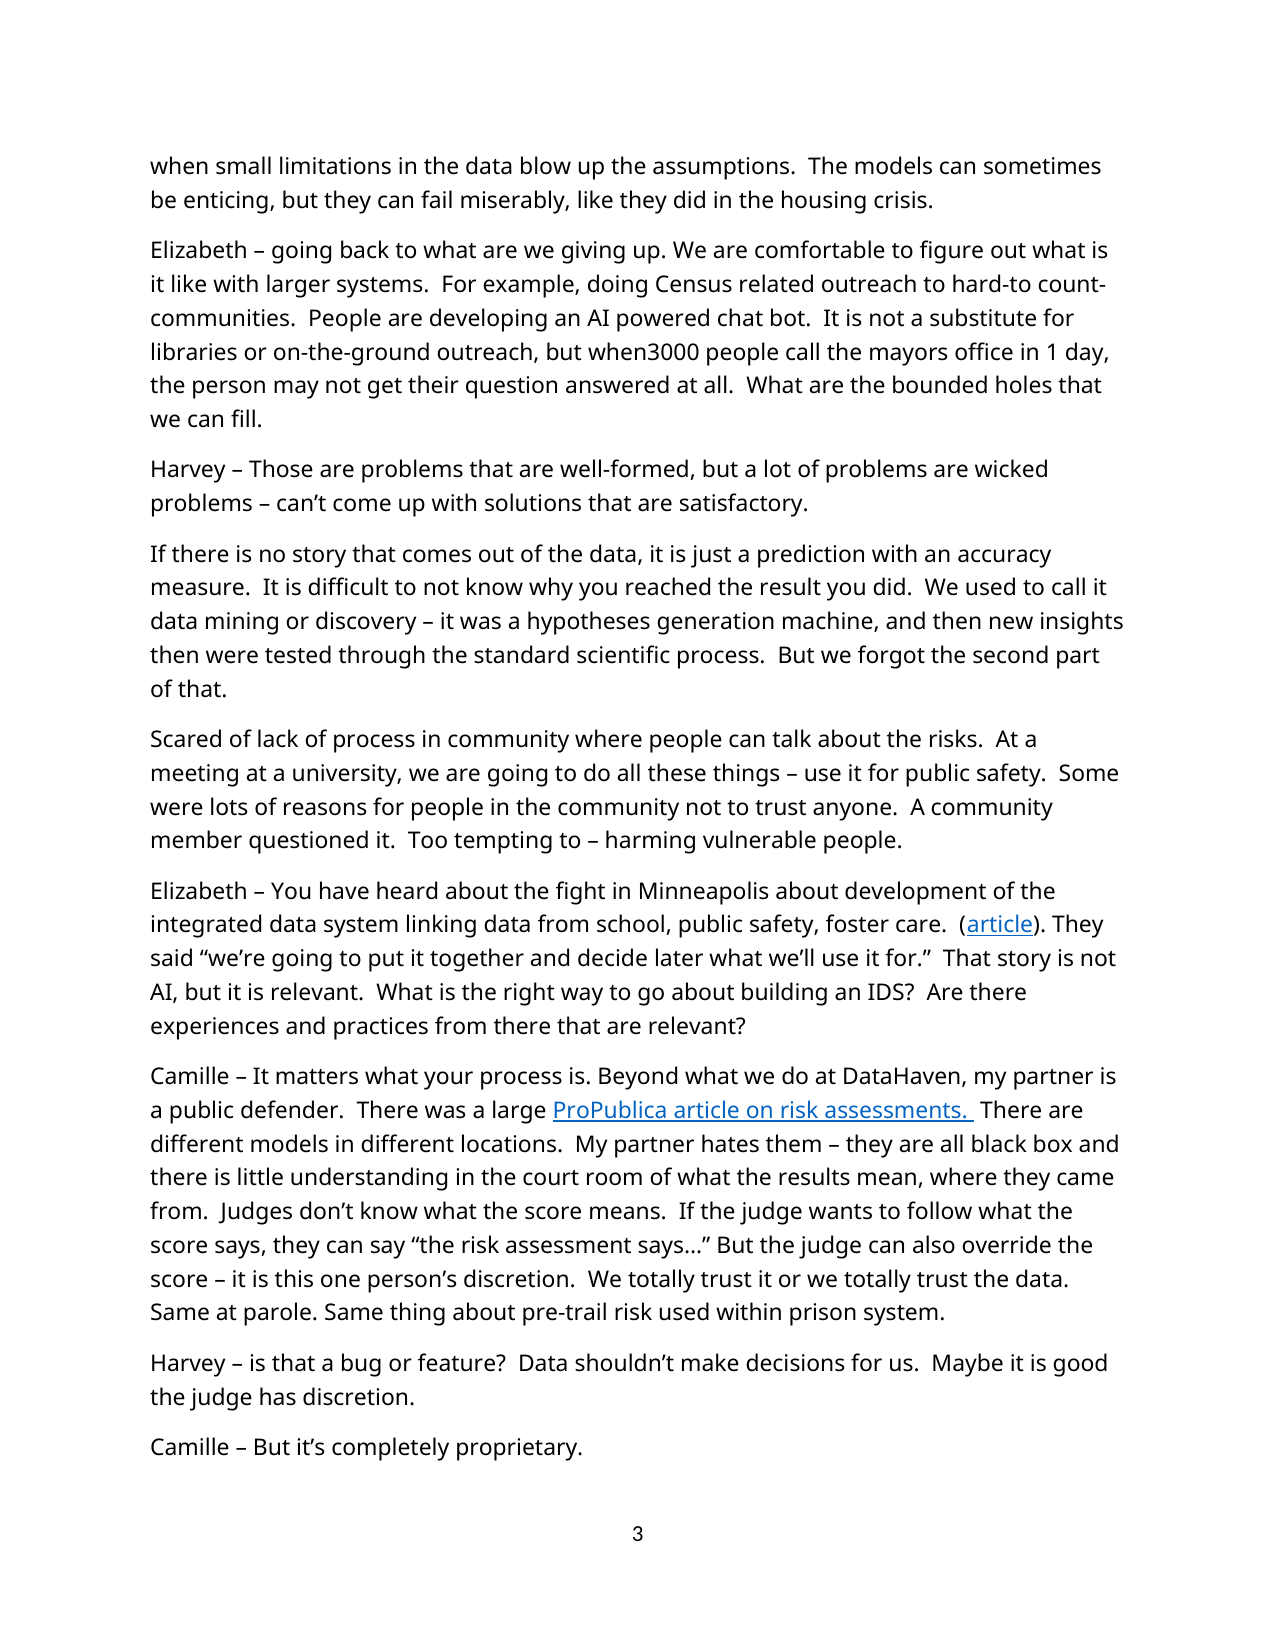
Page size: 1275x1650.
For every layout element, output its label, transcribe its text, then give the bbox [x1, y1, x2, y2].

text Harvey – is that a bug or feature? Data shouldn’t make decisions for us. Maybe it is good the judge has discretion. [150, 1347, 1125, 1412]
text Elizabeth – going back to what are we giving up. We are comfortable to figure out what is it like with larger systems. For example, doing Census related outreach to hard-to count-communities. People are developing an AI powered chat bot. It is not a substitute for libraries or on-the-ground outreach, but when3000 people call the mayors office in 1 day, the person may not get their question answered at all. What are the bounded holes that we can fill. [150, 234, 1125, 434]
text If there is no story that comes out of the data, it is just a prediction with an accuracy measure. It is difficult to not know why you reached the result you did. We used to call it data mining or discovery – it was a hypotheses generation machine, and then new insights then were tested through the standard scientific process. But we forgot the second part of that. [150, 537, 1125, 704]
text Scared of lack of process in community where people can talk about the risks. At a meeting at a university, we are going to do all these things – use it for public safety. Some were lots of reasons for people in the community not to trust anyone. A community member questioned it. Too tempting to – harming vulnerable people. [150, 723, 1125, 855]
text Harvey – Those are problems that are well-formed, but a lot of problems are wicked problems – can’t come up with solutions that are satisfactory. [150, 453, 1125, 518]
text Camille – It matters what your process is. Beyond what we do at DataHaven, my partner is a public defender. There was a large ProPublica article on risk assessments. There are different models in different locations. My partner hates them – they are all black box and there is little understanding in the court room of what the results mean, where they came from. Judges don’t know what the score means. If the judge wants to follow what the score says, they can say “the risk assessment says…” But the judge can also override the score – it is this one person’s discretion. We totally trust it or we totally trust the data. Same at parole. Same thing about pre-trail risk used within prison system. [150, 1060, 1125, 1327]
text Camille – But it’s completely proprietary. [150, 1431, 1125, 1462]
text Elizabeth – You have heard about the fight in Minneapolis about development of the integrated data system linking data from school, public safety, foster care. (article). They said “we’re going to put it together and decide later what we’ll use it for.” That story is not AI, but it is relevant. What is the right way to go about building an IDS? Are there experiences and practices from there that are relevant? [150, 874, 1125, 1041]
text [150, 150, 1125, 215]
